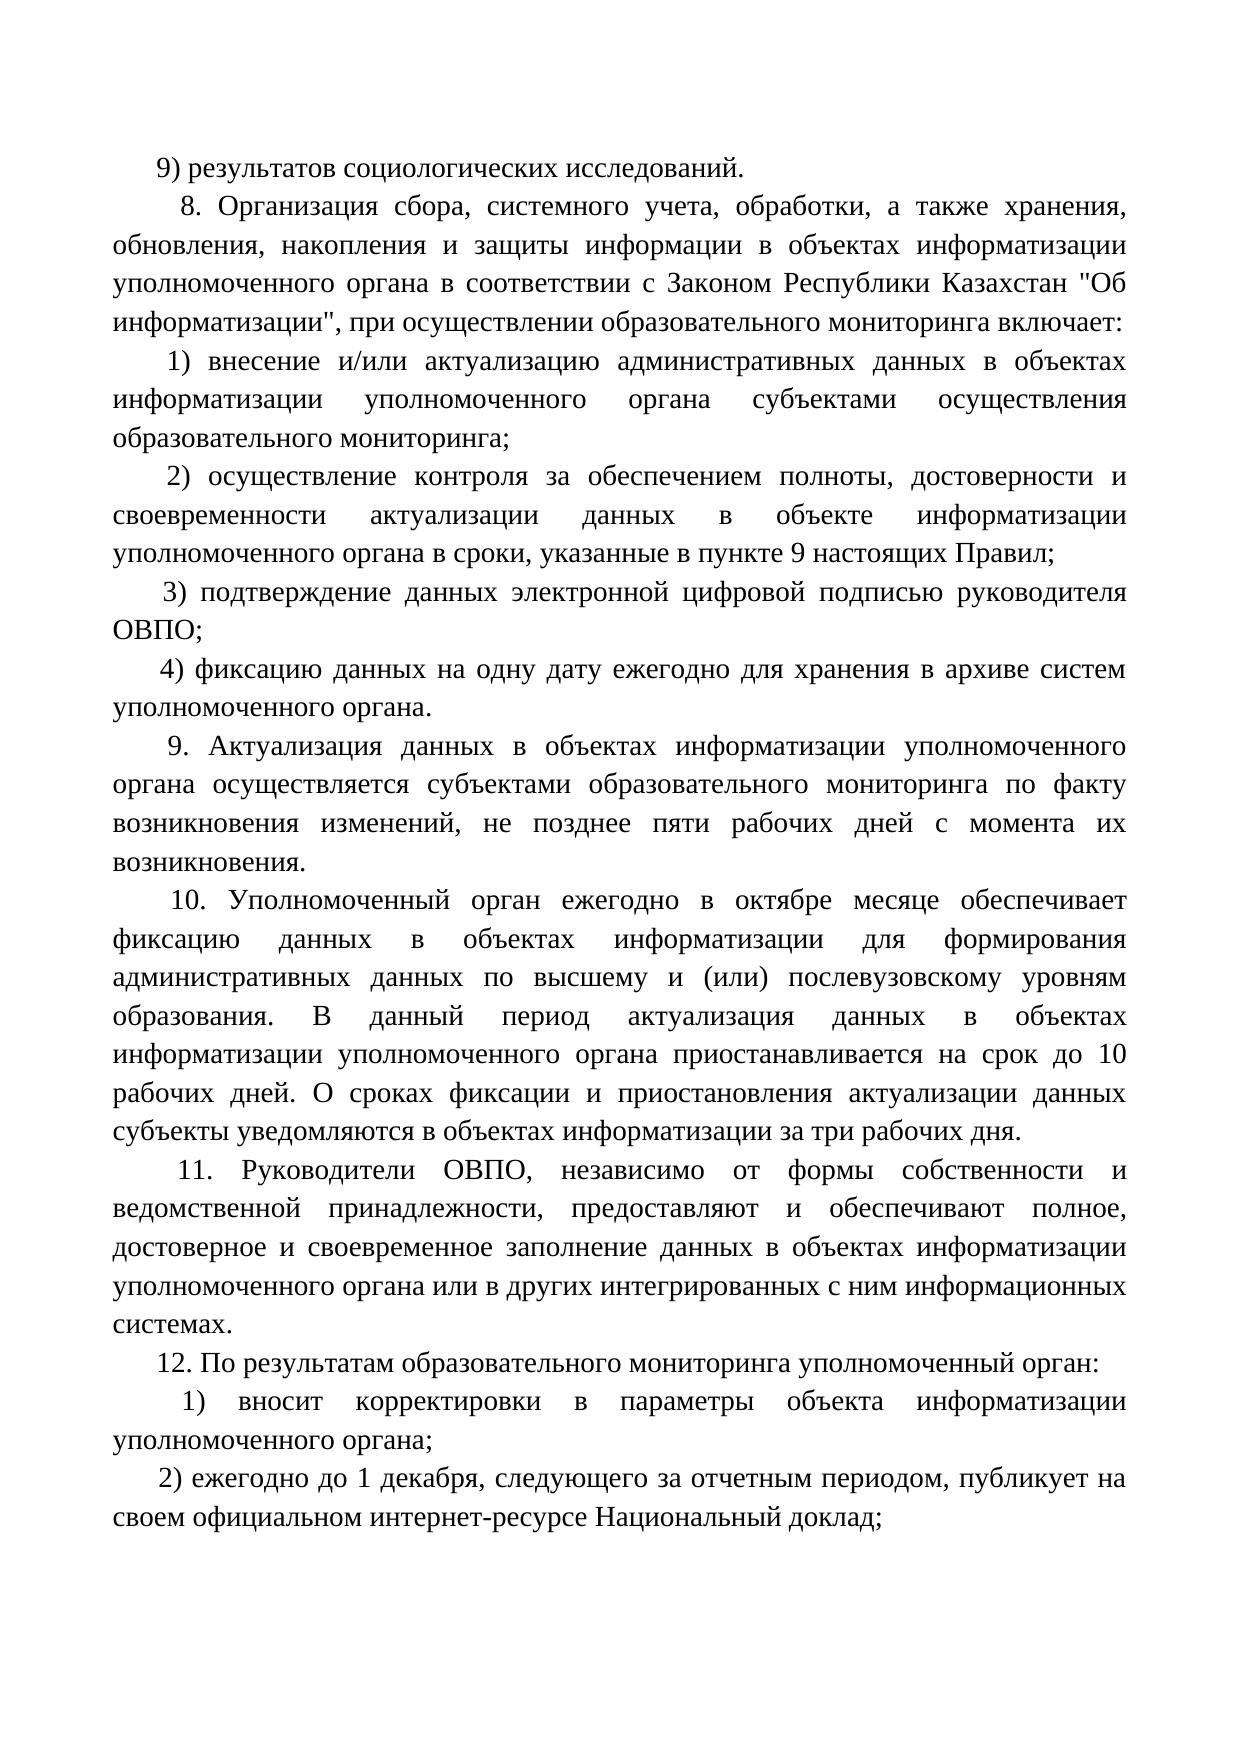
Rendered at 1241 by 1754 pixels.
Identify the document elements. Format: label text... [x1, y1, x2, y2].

text 1) вносит корректировки в параметры объекта информатизации уполномоченного органа; [112, 1383, 1128, 1455]
text 9) результатов социологических исследований. [112, 150, 1128, 183]
text 8. Организация сбора, системного учета, обработки, а также хранения, обновления, накопления и защиты информации в объектах информатизации уполномоченного органа в соответствии с Законом Республики Казахстан "Об информатизации", при осуществлении образовательного мониторинга включает: [112, 188, 1128, 338]
text 9. Актуализация данных в объектах информатизации уполномоченного органа осуществляется субъектами образовательного мониторинга по факту возникновения изменений, не позднее пяти рабочих дней с момента их возникновения. [112, 728, 1128, 877]
text 12. По результатам образовательного мониторинга уполномоченный орган: [112, 1345, 1128, 1378]
text 4) фиксацию данных на одну дату ежегодно для хранения в архиве систем уполномоченного органа. [112, 651, 1128, 723]
text 2) ежегодно до 1 декабря, следующего за отчетным периодом, публикует на своем официальном интернет-ресурсе Национальный доклад; [112, 1460, 1128, 1532]
text 1) внесение и/или актуализацию административных данных в объектах информатизации уполномоченного органа субъектами осуществления образовательного мониторинга; [112, 343, 1128, 453]
text 11. Руководители ОВПО, независимо от формы собственности и ведомственной принадлежности, предоставляют и обеспечивают полное, достоверное и своевременное заполнение данных в объектах информатизации уполномоченного органа или в других интегрированных с ним информационных системах. [112, 1152, 1128, 1340]
text 2) осуществление контроля за обеспечением полноты, достоверности и своевременности актуализации данных в объекте информатизации уполномоченного органа в сроки, указанные в пункте 9 настоящих Правил; [112, 458, 1128, 569]
text 10. Уполномоченный орган ежегодно в октябре месяце обеспечивает фиксацию данных в объектах информатизации для формирования административных данных по высшему и (или) послевузовскому уровням образования. В данный период актуализация данных в объектах информатизации уполномоченного органа приостанавливается на срок до 10 рабочих дней. О сроках фиксации и приостановления актуализации данных субъекты уведомляются в объектах информатизации за три рабочих дня. [112, 882, 1128, 1147]
text 3) подтверждение данных электронной цифровой подписью руководителя ОВПО; [112, 574, 1128, 646]
